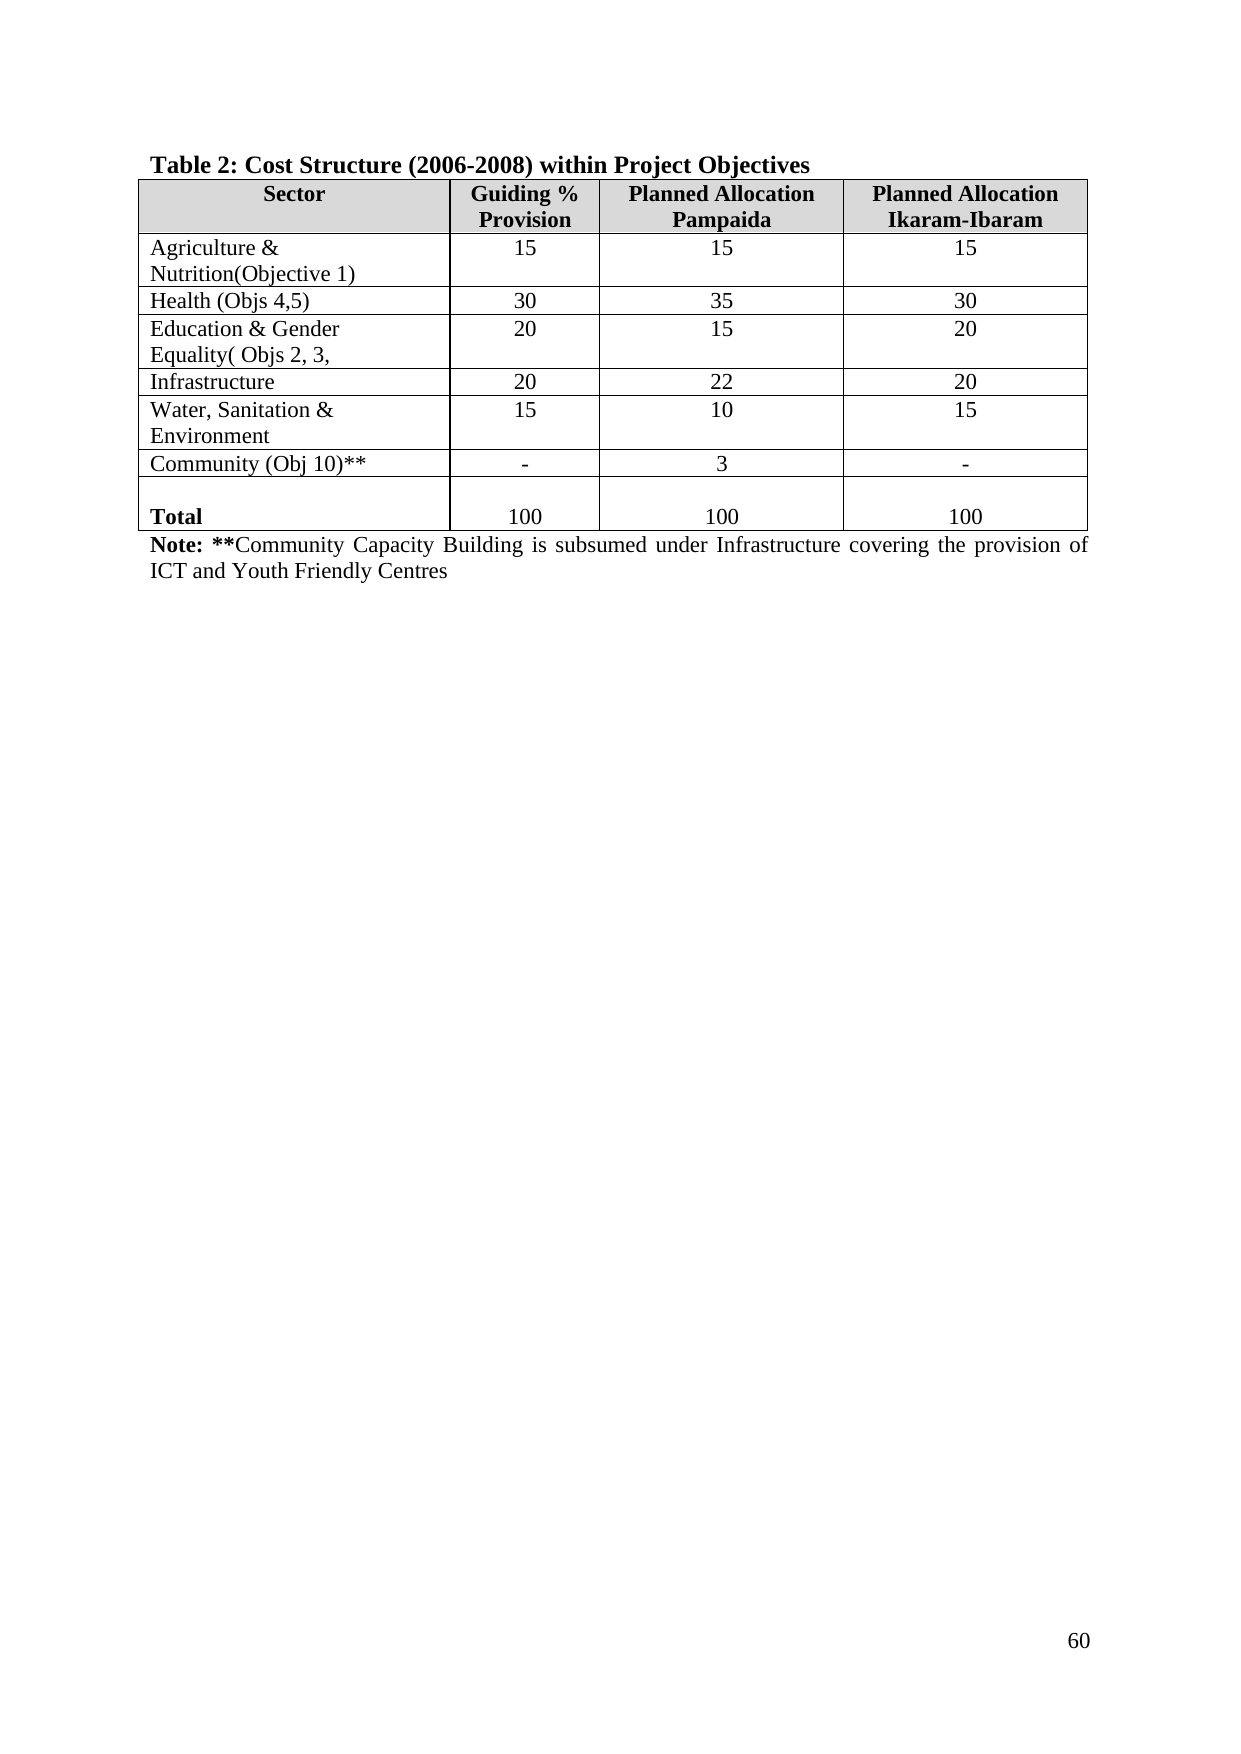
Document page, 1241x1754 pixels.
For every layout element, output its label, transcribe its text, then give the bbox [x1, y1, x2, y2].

table_cell 30 [844, 287, 1087, 314]
table_cell 30 [451, 287, 599, 314]
text Table 2: Cost Structure (2006-2008) within Project Objectives [150, 150, 1090, 179]
table_cell 35 [600, 287, 843, 314]
text Note: ** is subsumed under Infrastructure covering the provision of ICT and Youth Friendly Centres [150, 531, 1090, 583]
table_cell Health (Objs 4,5) [139, 287, 449, 314]
table_cell 15 [451, 396, 599, 448]
table_header Sector [139, 180, 449, 232]
table_cell 100 [451, 477, 599, 530]
table_cell 20 [451, 315, 599, 367]
table_cell 15 [844, 396, 1087, 448]
table_cell 10 [600, 396, 843, 448]
table_cell 20 [451, 369, 599, 395]
table_cell Total [139, 477, 449, 530]
table_cell 15 [451, 234, 599, 286]
table_cell Education & Gender Equality( Objs 2, 3, [139, 315, 449, 367]
table_cell 100 [600, 477, 843, 530]
table_cell 15 [844, 234, 1087, 286]
table_cell 15 [600, 315, 843, 367]
table_header Planned Allocation Pampaida [600, 180, 843, 232]
table_cell Water, Sanitation & Environment [139, 396, 449, 448]
table_cell 100 [844, 477, 1087, 530]
table_cell Agriculture & Nutrition(Objective 1) [139, 234, 449, 286]
table_cell 3 [600, 450, 843, 476]
table_cell 20 [844, 369, 1087, 395]
table_cell 22 [600, 369, 843, 395]
table_cell 15 [600, 234, 843, 286]
table_header Planned Allocation Ikaram-Ibaram [844, 180, 1087, 232]
table_header Guiding % Provision [451, 180, 599, 232]
table_cell - [451, 450, 599, 476]
table_cell - [844, 450, 1087, 476]
table_cell Infrastructure [139, 369, 449, 395]
table_cell 20 [844, 315, 1087, 367]
table_cell Community (Obj 10)** [139, 450, 449, 476]
